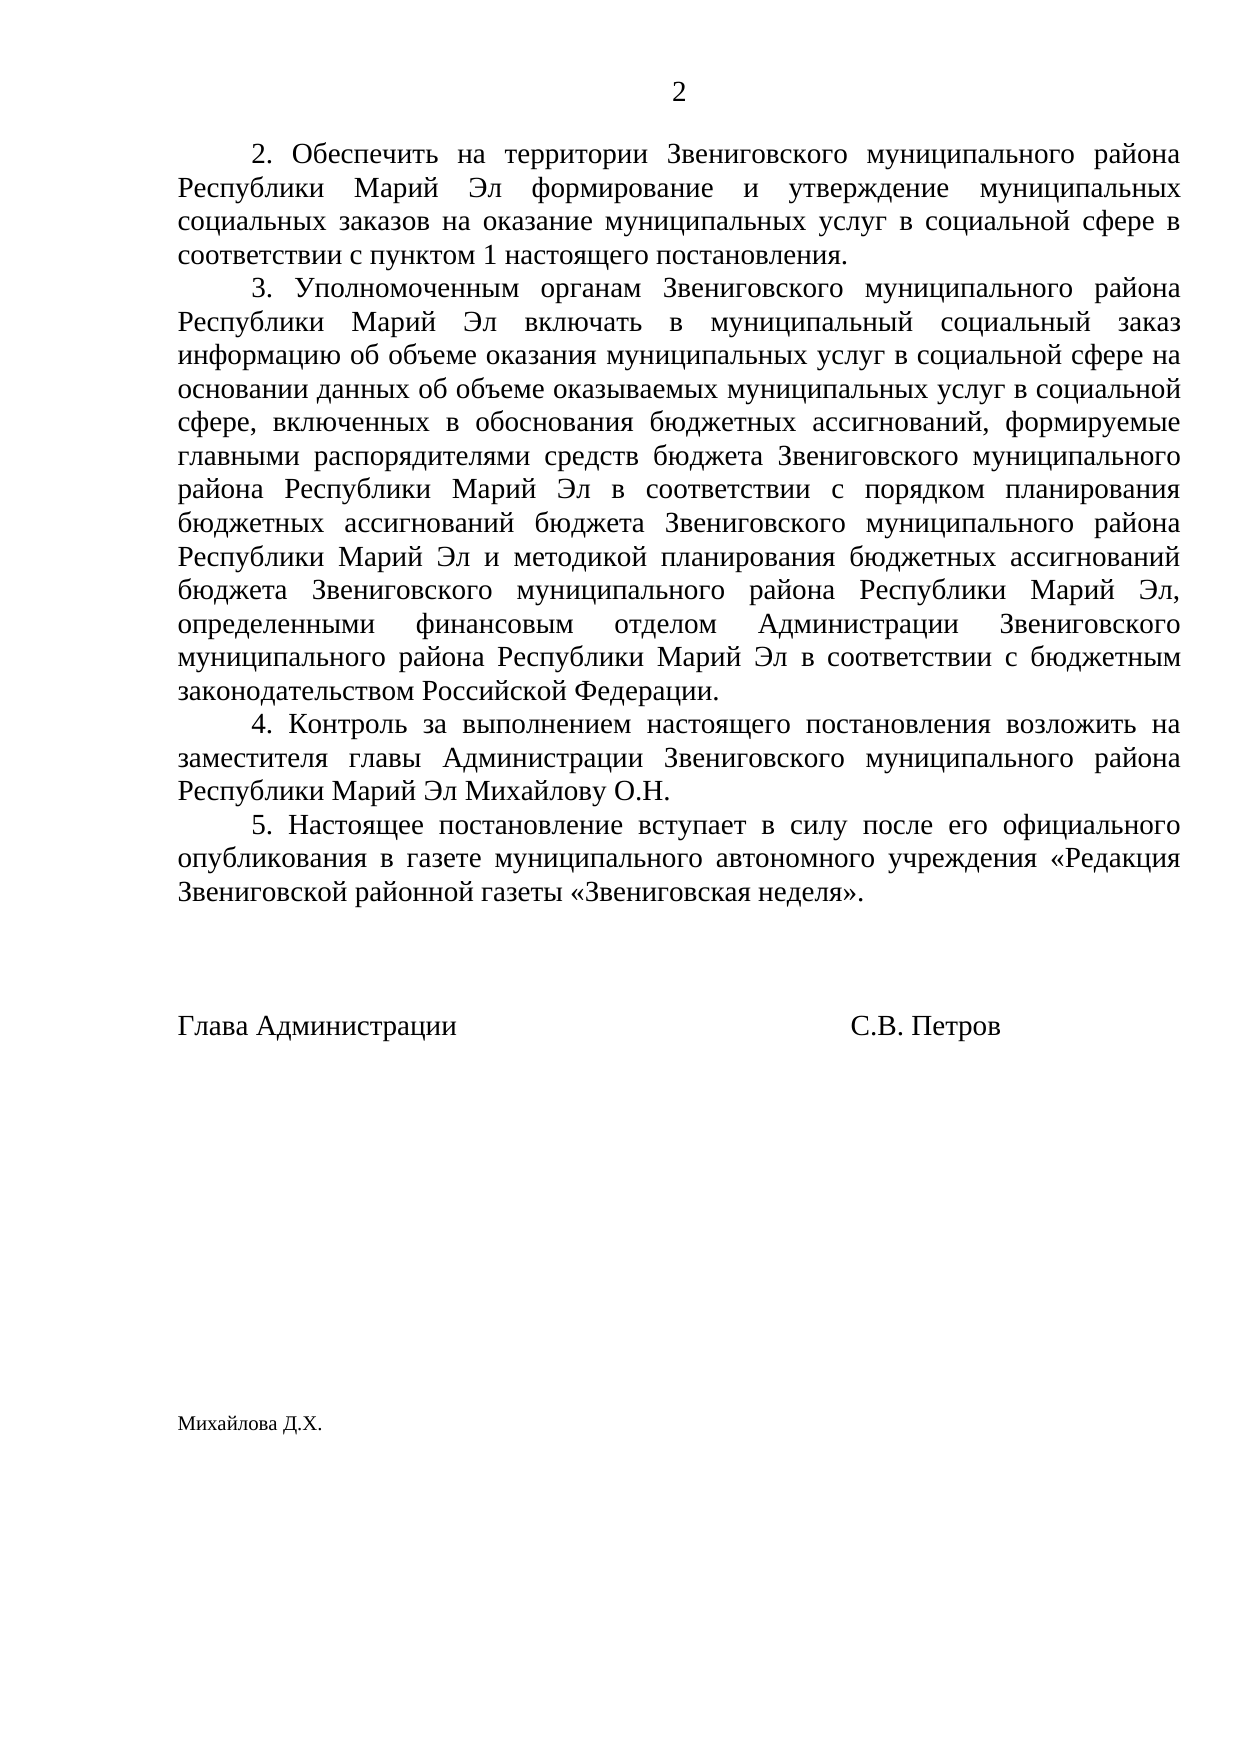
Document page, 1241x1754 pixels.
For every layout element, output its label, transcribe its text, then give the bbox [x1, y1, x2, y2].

text 4. Контроль за выполнением настоящего постановления возложить на заместителя главы Администрации Звениговского муниципального района Республики Марий Эл Михайлову О.Н. [177, 706, 1181, 807]
text Михайлова Д.Х. [177, 1411, 1181, 1435]
text 5. Настоящее постановление вступает в силу после его официального опубликования в газете муниципального автономного учреждения «Редакция Звениговской районной газеты «Звениговская неделя». [177, 807, 1181, 908]
text Глава Администрации С.В. Петров [177, 1008, 1181, 1042]
text 3. Уполномоченным органам Звениговского муниципального района Республики Марий Эл включать в муниципальный социальный заказ информацию об объеме оказания муниципальных услуг в социальной сфере на основании данных об объеме оказываемых муниципальных услуг в социальной сфере, включенных в обоснования бюджетных ассигнований, формируемые главными распорядителями средств бюджета Звениговского муниципального района Республики Марий Эл в соответствии с порядком планирования бюджетных ассигнований бюджета Звениговского муниципального района Республики Марий Эл и методикой планирования бюджетных ассигнований бюджета Звениговского муниципального района Республики Марий Эл, определенными финансовым отделом Администрации Звениговского муниципального района Республики Марий Эл в соответствии с бюджетным законодательством Российской Федерации. [177, 270, 1181, 706]
text 2. Обеспечить на территории Звениговского муниципального района Республики Марий Эл формирование и утверждение муниципальных социальных заказов на оказание муниципальных услуг в социальной сфере в соответствии с пунктом 1 настоящего постановления. [177, 136, 1181, 270]
